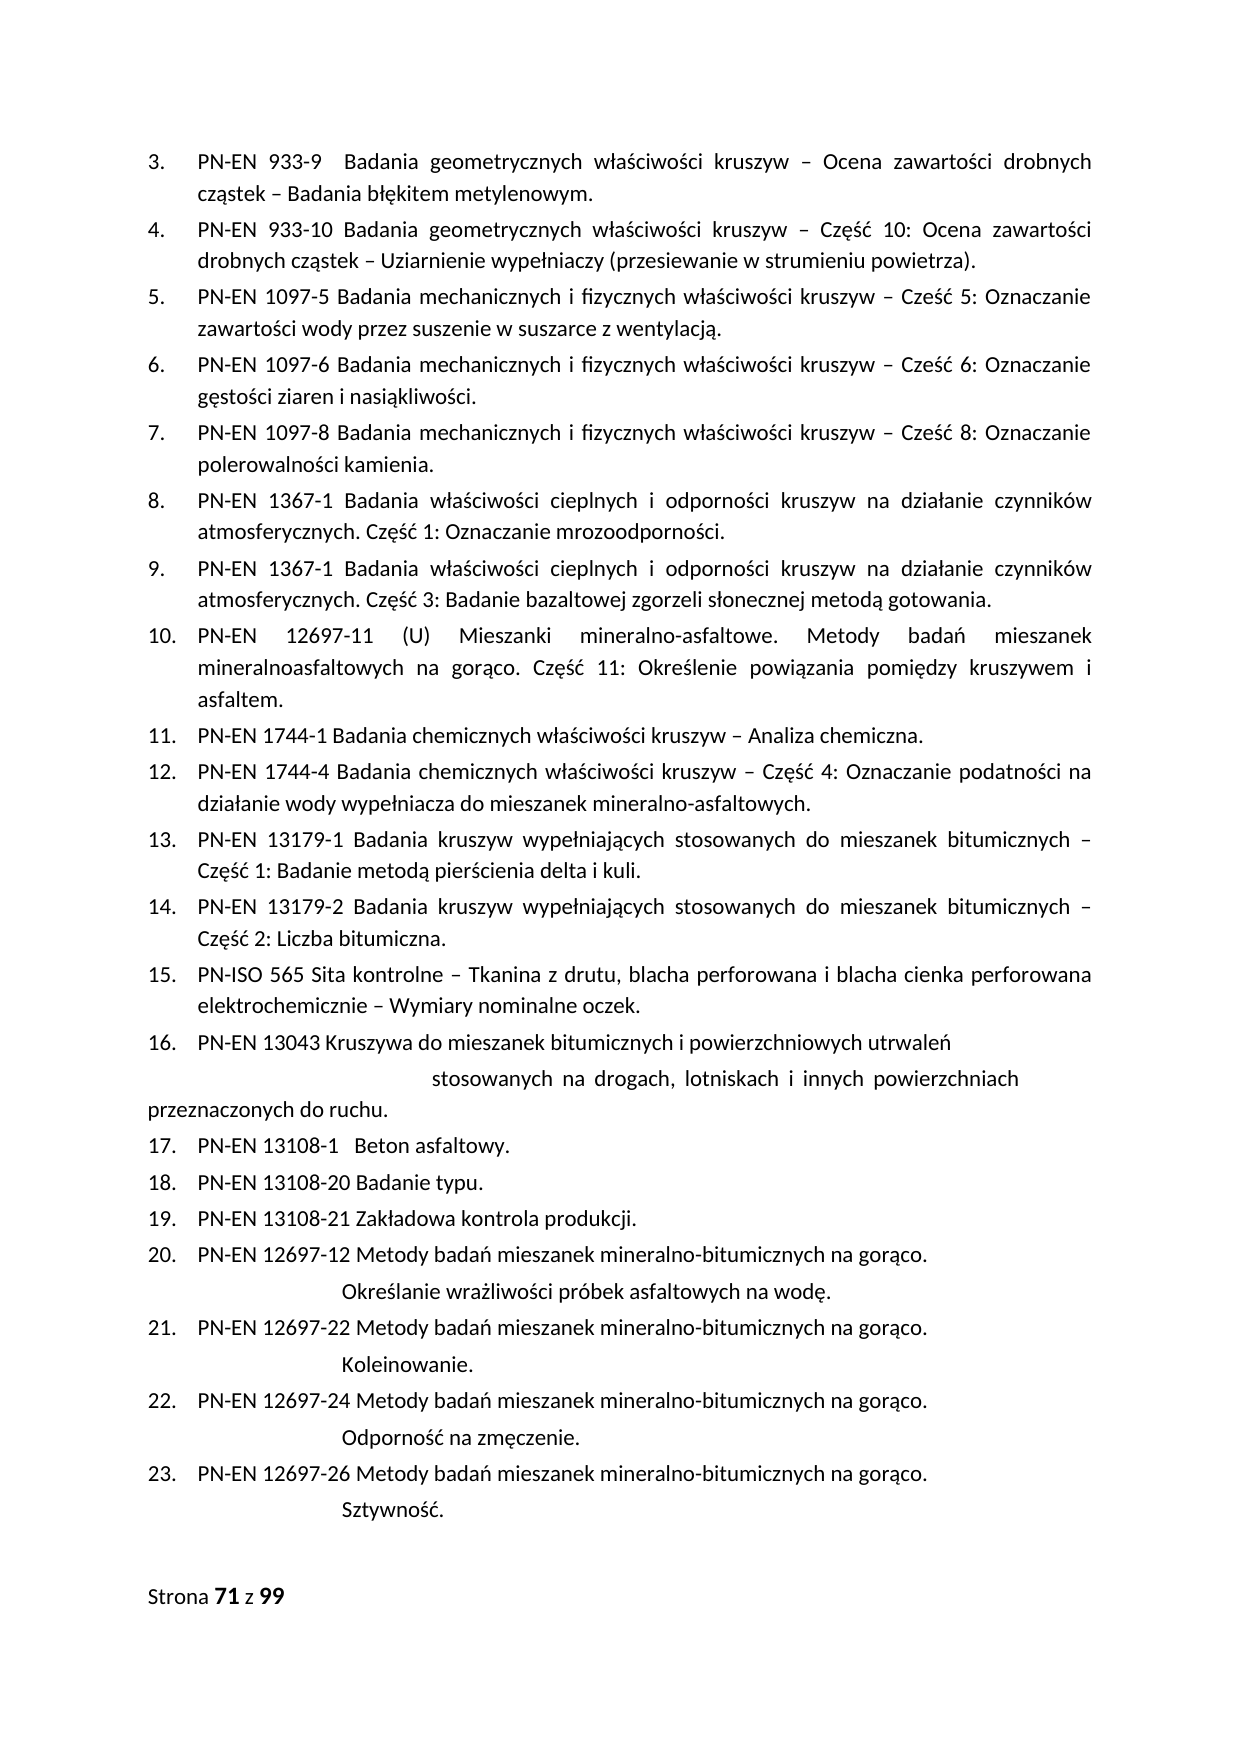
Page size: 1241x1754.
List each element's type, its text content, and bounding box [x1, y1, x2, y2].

list PN-EN 13108-1 Beton asfaltowy. [148, 1131, 1093, 1159]
list PN-EN 13179-2 Badania kruszyw wypełniających stosowanych do mieszanek bitumicznych – Część 2: Liczba bitumiczna. [148, 892, 1093, 952]
list PN-EN 1367-1 Badania właściwości cieplnych i odporności kruszyw na działanie czynników atmosferycznych. Część 3: Badanie bazaltowej zgorzeli słonecznej metodą gotowania. [148, 554, 1093, 613]
list PN-EN 12697-12 Metody badań mieszanek mineralno-bitumicznych na gorąco. [148, 1240, 1093, 1268]
list PN-EN 13043 Kruszywa do mieszanek bitumicznych i powierzchniowych utrwaleń [148, 1028, 1093, 1056]
list PN-EN 1367-1 Badania właściwości cieplnych i odporności kruszyw na działanie czynników atmosferycznych. Część 1: Oznaczanie mrozoodporności. [148, 486, 1093, 546]
text Koleinowanie. [146, 1350, 1093, 1378]
list PN-EN 1744-4 Badania chemicznych właściwości kruszyw – Część 4: Oznaczanie podatności na działanie wody wypełniacza do mieszanek mineralno-asfaltowych. [148, 757, 1093, 817]
text Odporność na zmęczenie. [146, 1423, 1093, 1451]
list PN-EN 1097-8 Badania mechanicznych i fizycznych właściwości kruszyw – Cześć 8: Oznaczanie polerowalności kamienia. [148, 418, 1093, 478]
text Określanie wrażliwości próbek asfaltowych na wodę. [146, 1277, 1093, 1305]
text Sztywność. [146, 1496, 1093, 1523]
list PN-EN 12697-22 Metody badań mieszanek mineralno-bitumicznych na gorąco. [148, 1313, 1093, 1341]
list PN-EN 12697-11 (U) Mieszanki mineralno-asfaltowe. Metody badań mieszanek mineralnoasfaltowych na gorąco. Część 11: Określenie powiązania pomiędzy kruszywem i asfaltem. [148, 622, 1093, 713]
list PN-ISO 565 Sita kontrolne – Tkanina z drutu, blacha perforowana i blacha cienka perforowana elektrochemicznie – Wymiary nominalne oczek. [148, 960, 1093, 1020]
list PN-EN 13179-1 Badania kruszyw wypełniających stosowanych do mieszanek bitumicznych – Część 1: Badanie metodą pierścienia delta i kuli. [148, 825, 1093, 884]
list PN-EN 933-10 Badania geometrycznych właściwości kruszyw – Część 10: Ocena zawartości drobnych cząstek – Uziarnienie wypełniaczy (przesiewanie w strumieniu powietrza). [148, 215, 1093, 274]
text stosowanych na drogach, lotniskach i innych powierzchniach przeznaczonych do ruchu. [146, 1064, 1024, 1124]
list PN-EN 1097-5 Badania mechanicznych i fizycznych właściwości kruszyw – Cześć 5: Oznaczanie zawartości wody przez suszenie w suszarce z wentylacją. [148, 282, 1093, 342]
list PN-EN 1744-1 Badania chemicznych właściwości kruszyw – Analiza chemiczna. [148, 721, 1093, 749]
list PN-EN 12697-24 Metody badań mieszanek mineralno-bitumicznych na gorąco. [148, 1386, 1093, 1414]
list PN-EN 13108-20 Badanie typu. [148, 1168, 1093, 1196]
list PN-EN 12697-26 Metody badań mieszanek mineralno-bitumicznych na gorąco. [148, 1459, 1093, 1487]
list PN-EN 1097-6 Badania mechanicznych i fizycznych właściwości kruszyw – Cześć 6: Oznaczanie gęstości ziaren i nasiąkliwości. [148, 350, 1093, 410]
list PN-EN 13108-21 Zakładowa kontrola produkcji. [148, 1204, 1093, 1232]
list PN-EN 933-9 Badania geometrycznych właściwości kruszyw – Ocena zawartości drobnych cząstek – Badania błękitem metylenowym. [148, 147, 1093, 207]
